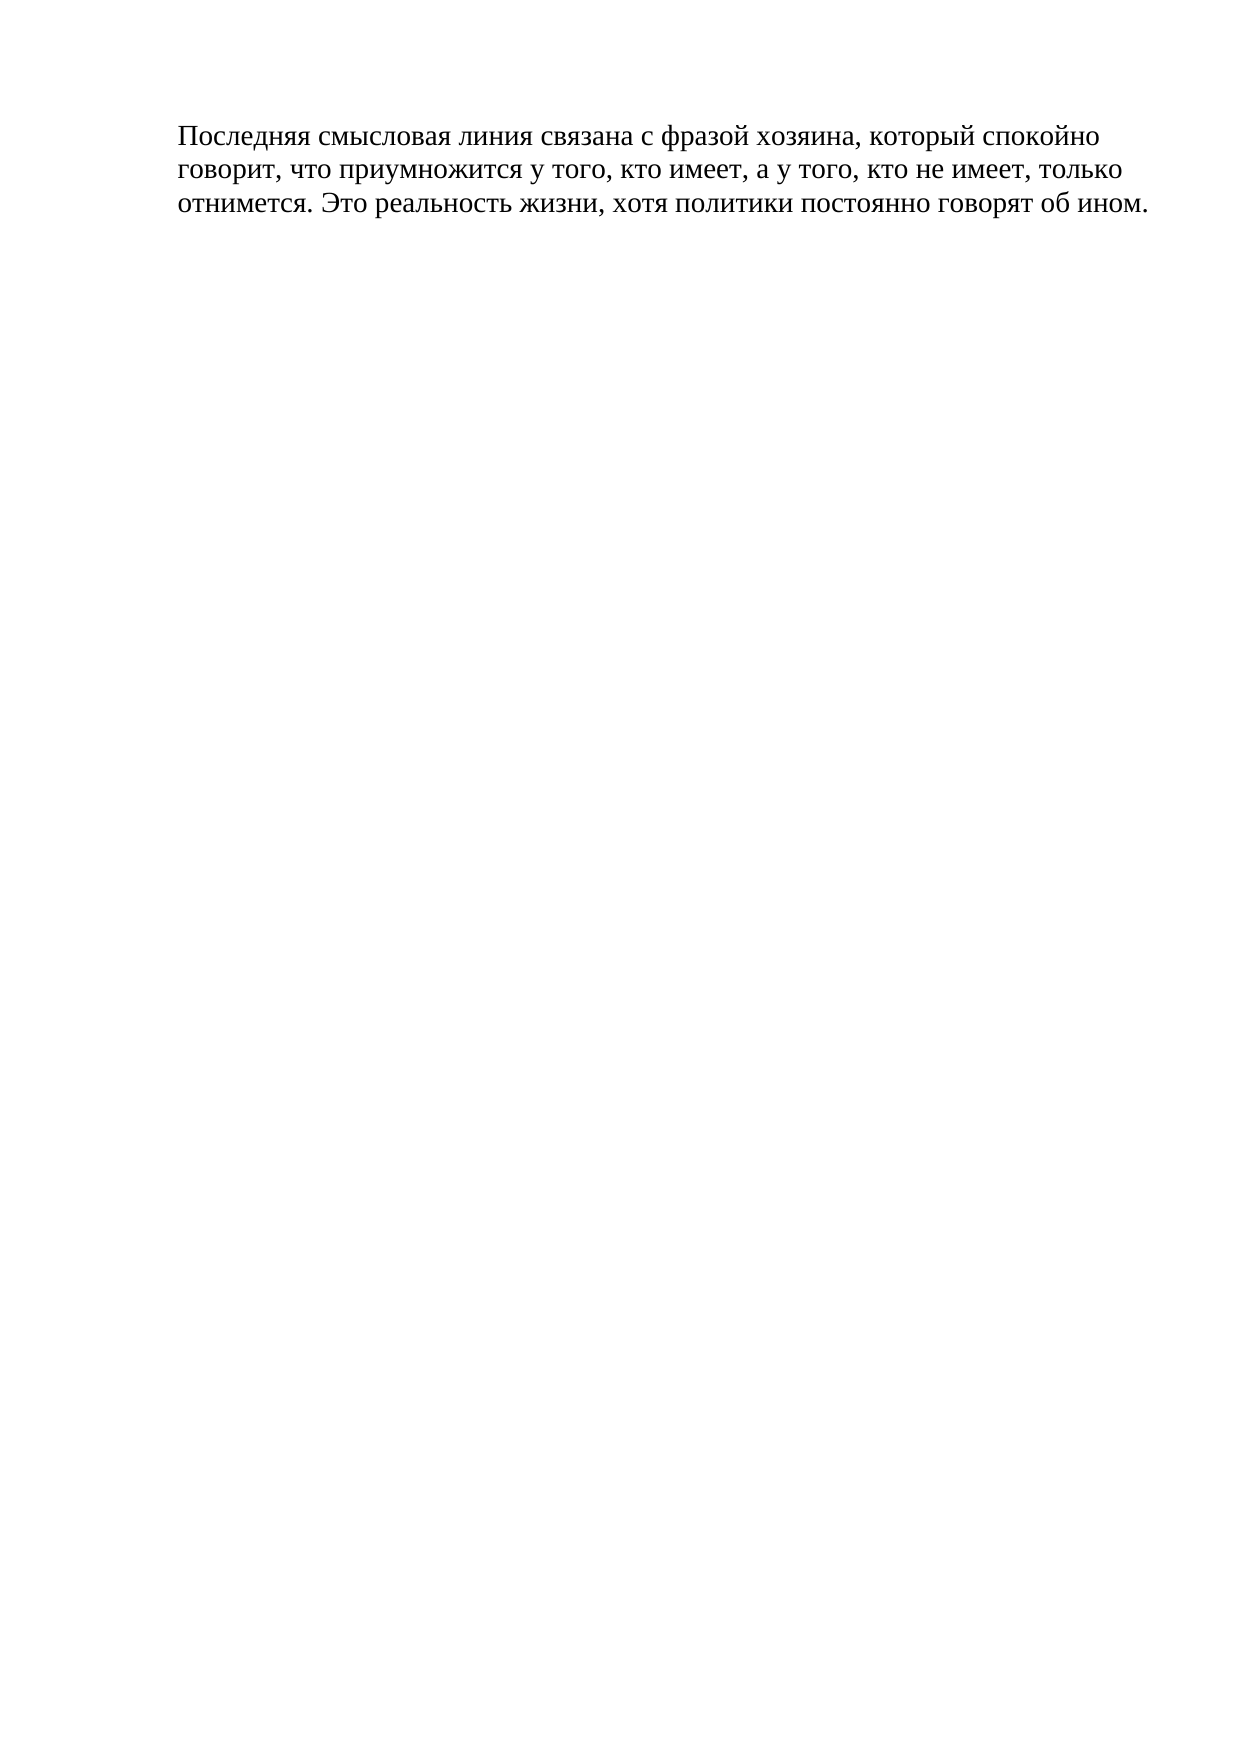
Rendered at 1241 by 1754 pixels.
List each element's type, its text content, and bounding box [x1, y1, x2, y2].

text Последняя смысловая линия связана с фразой хозяина, который спокойно говорит, что приумножится у того, кто имеет, а у того, кто не имеет, только отнимется. Это реальность жизни, хотя политики постоянно говорят об ином. [177, 118, 1152, 219]
